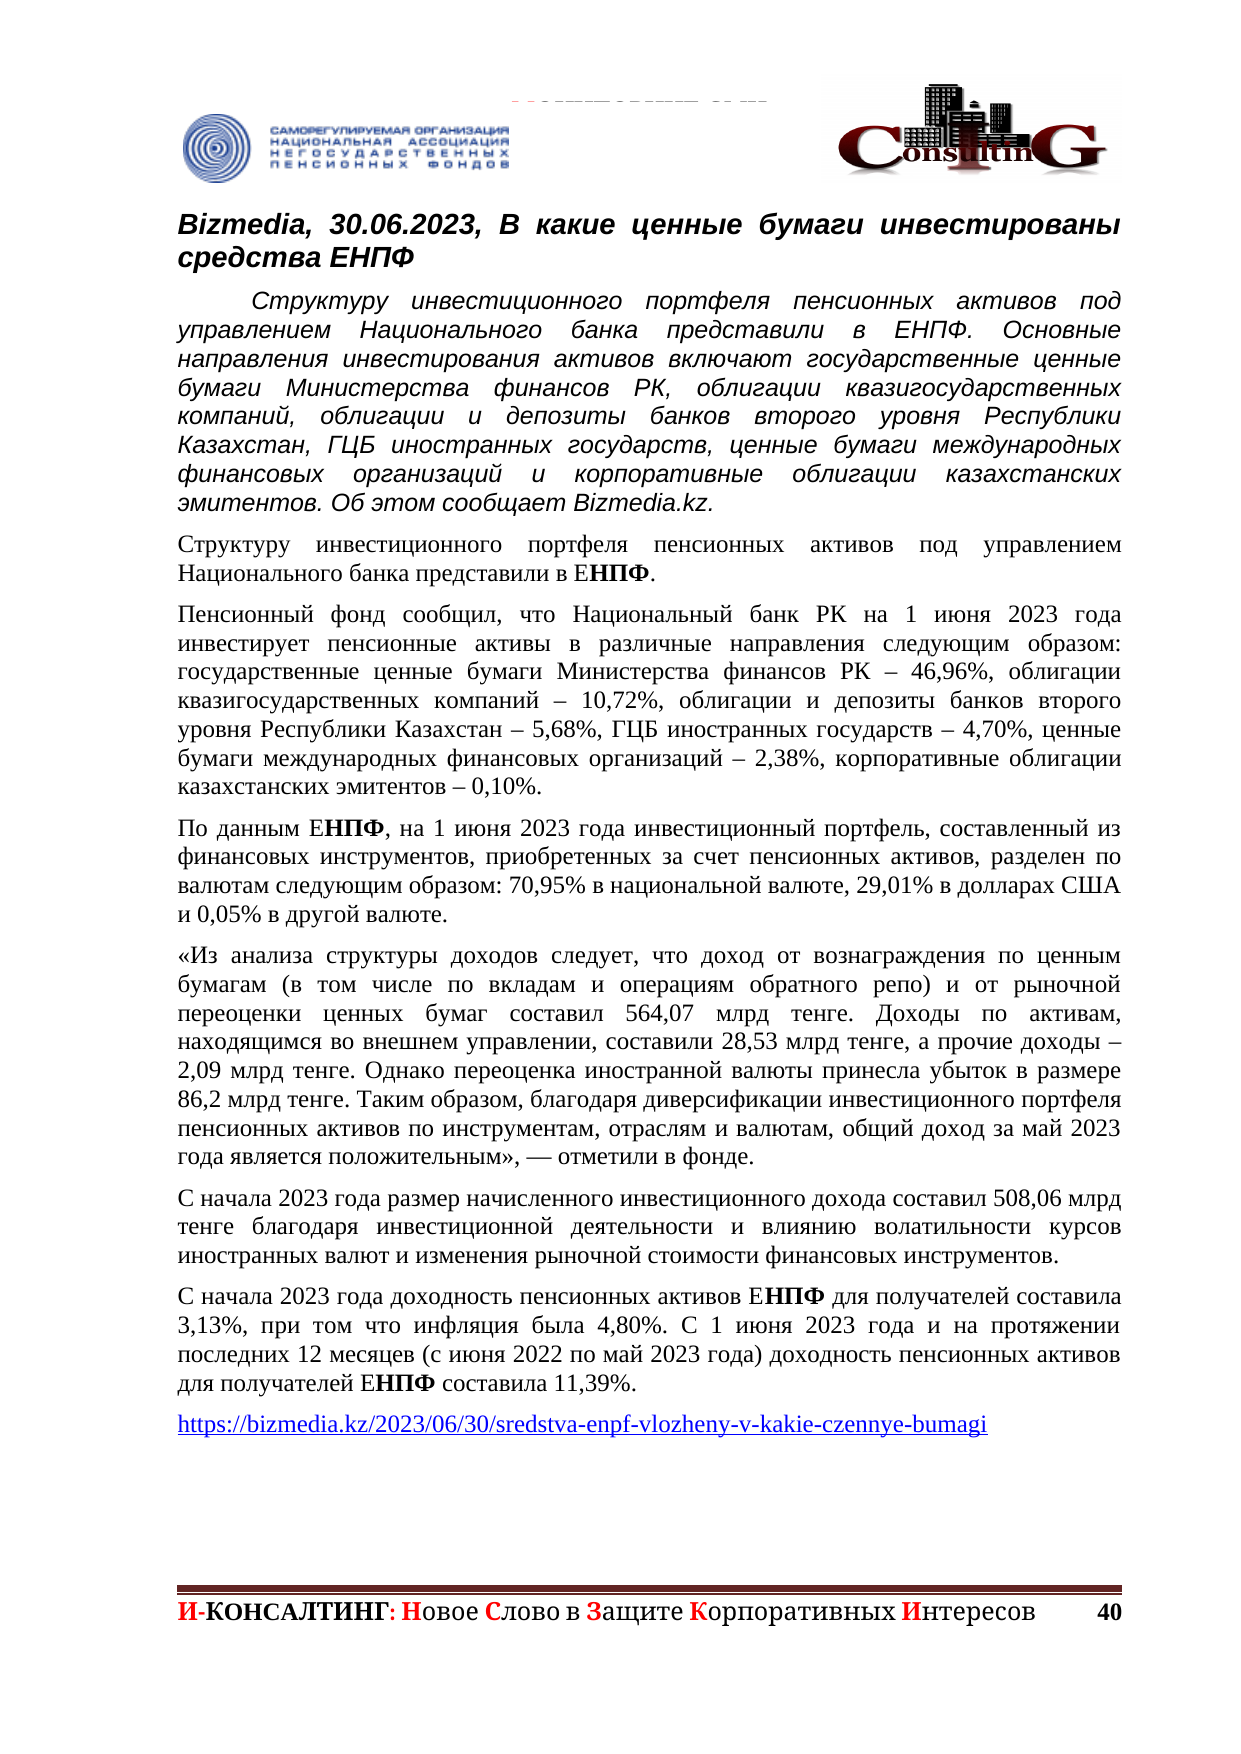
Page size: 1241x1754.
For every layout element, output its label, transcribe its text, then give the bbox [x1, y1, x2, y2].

picture [183, 114, 509, 183]
text Структуру инвестиционного портфеля пенсионных активов под управлением Национального банка представили в ЕНПФ. [177, 529, 1122, 586]
text С начала 2023 года доходность пенсионных активов ЕНПФ для получателей составила 3,13%, при том что инфляция была 4,80%. С 1 июня 2023 года и на протяжении последних 12 месяцев (с июня 2022 по май 2023 года) доходность пенсионных активов для получателей ЕНПФ составила 11,39%. [177, 1281, 1122, 1396]
subtitle Bizmedia, 30.06.2023, В какие ценные бумаги инвестированы средства ЕНПФ [177, 207, 1122, 274]
text «Из анализа структуры доходов следует, что доход от вознаграждения по ценным бумагам (в том числе по вкладам и операциям обратного репо) и от рыночной переоценки ценных бумаг составил 564,07 млрд тенге. Доходы по активам, находящимся во внешнем управлении, составили 28,53 млрд тенге, а прочие доходы – 2,09 млрд тенге. Однако переоценка иностранной валюты принесла убыток в размере 86,2 млрд тенге. Таким образом, благодаря диверсификации инвестиционного портфеля пенсионных активов по инструментам, отраслям и валютам, общий доход за май 2023 года является положительным», — отметили в фонде. [177, 940, 1122, 1170]
text По данным ЕНПФ, на 1 июня 2023 года инвестиционный портфель, составленный из финансовых инструментов, приобретенных за счет пенсионных активов, разделен по валютам следующим образом: 70,95% в национальной валюте, 29,01% в долларах США и 0,05% в другой валюте. [177, 813, 1122, 928]
text Пенсионный фонд сообщил, что Национальный банк РК на 1 июня 2023 года инвестирует пенсионные активы в различные направления следующим образом: государственные ценные бумаги Министерства финансов РК – 46,96%, облигации квазигосударственных компаний – 10,72%, облигации и депозиты банков второго уровня Республики Казахстан – 5,68%, ГЦБ иностранных государств – 4,70%, ценные бумаги международных финансовых организаций – 2,38%, корпоративные облигации казахстанских эмитентов – 0,10%. [177, 599, 1122, 800]
text С начала 2023 года размер начисленного инвестиционного дохода составил 508,06 млрд тенге благодаря инвестиционной деятельности и влиянию волатильности курсов иностранных валют и изменения рыночной стоимости финансовых инструментов. [177, 1183, 1122, 1269]
subtitle Структуру инвестиционного портфеля пенсионных активов под управлением Национального банка представили в ЕНПФ. Основные направления инвестирования активов включают государственные ценные бумаги Министерства финансов РК, облигации квазигосударственных компаний, облигации и депозиты банков второго уровня Республики Казахстан, ГЦБ иностранных государств, ценные бумаги международных финансовых организаций и корпоративные облигации казахстанских эмитентов. Об этом сообщает Bizmedia.kz. [177, 286, 1122, 516]
picture [821, 73, 1122, 183]
text https://bizmedia.kz/2023/06/30/sredstva-enpf-vlozheny-v-kakie-czennye-bumagi [177, 1409, 1122, 1438]
